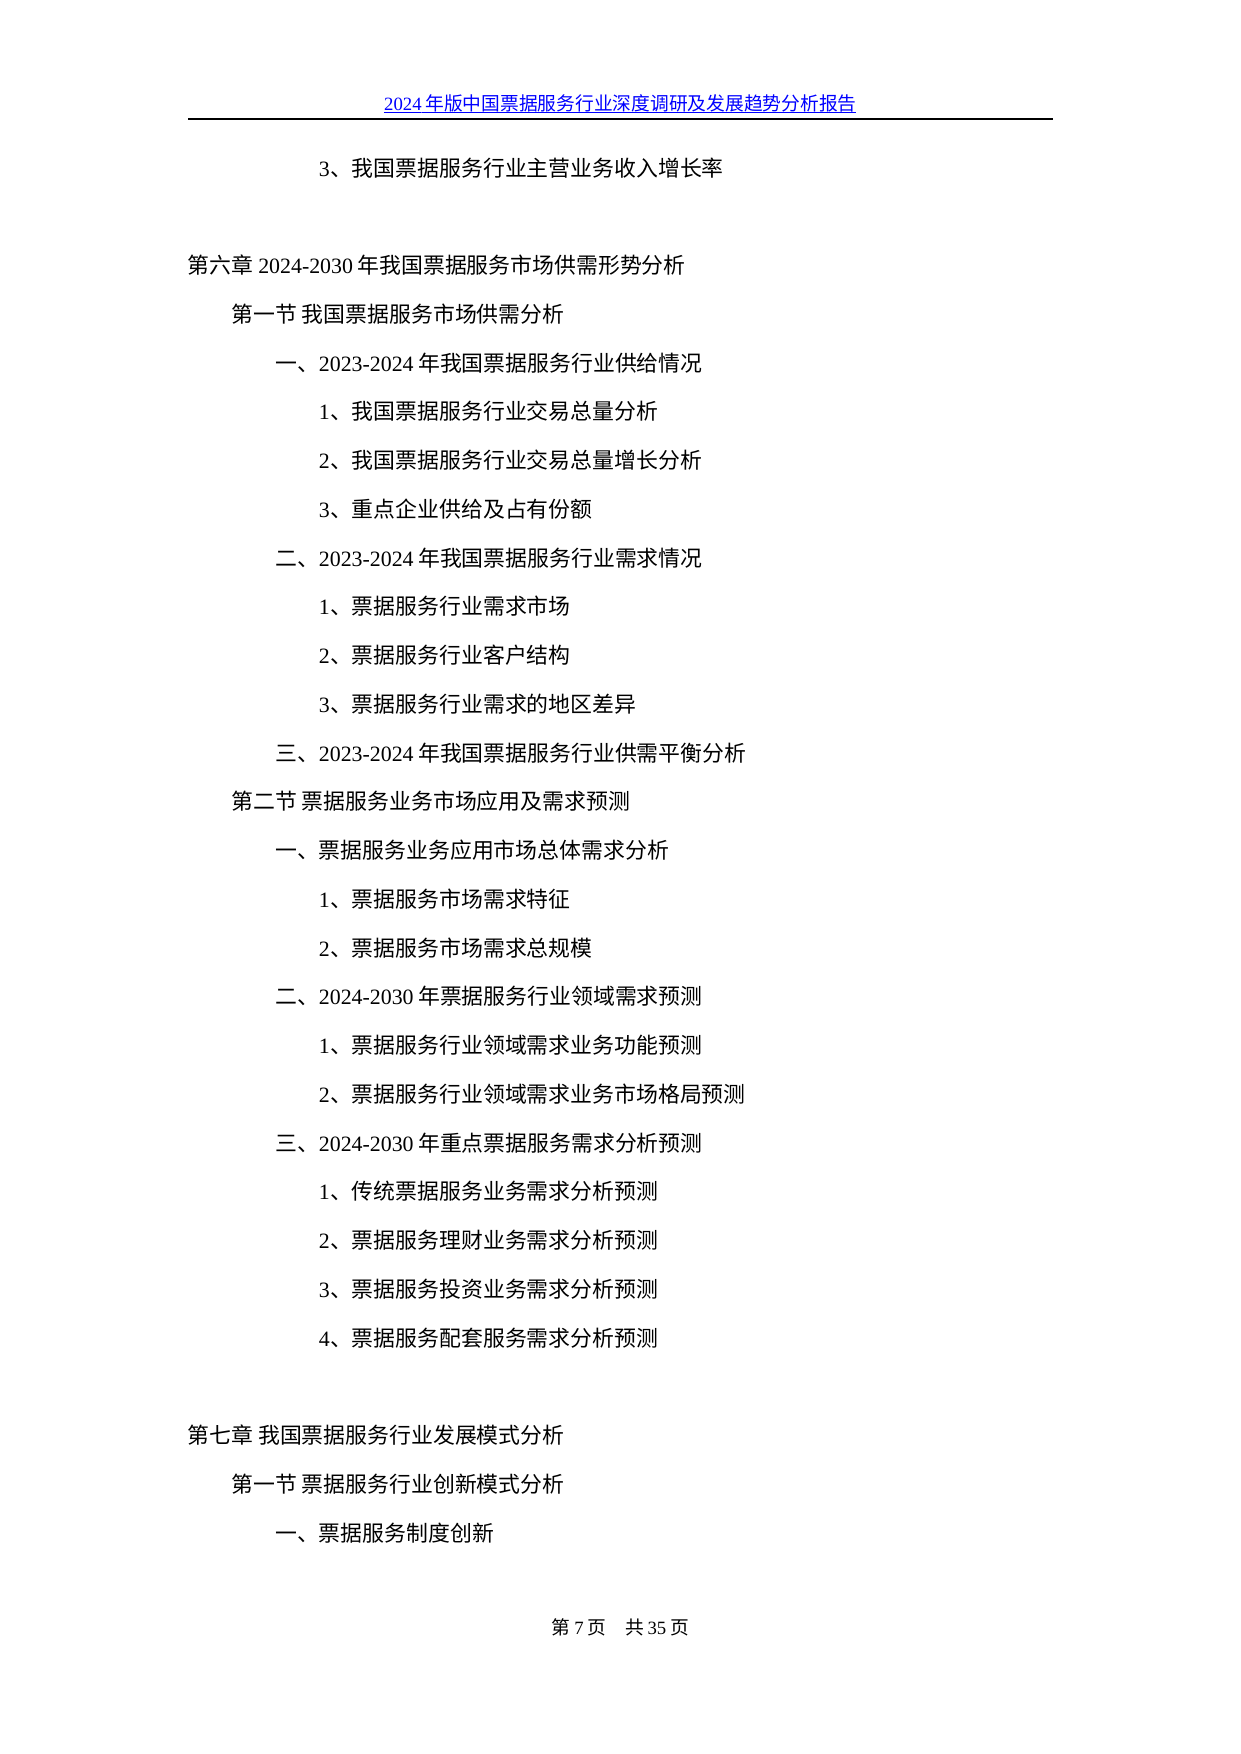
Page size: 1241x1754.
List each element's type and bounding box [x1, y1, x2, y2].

text [187, 150, 1053, 1548]
